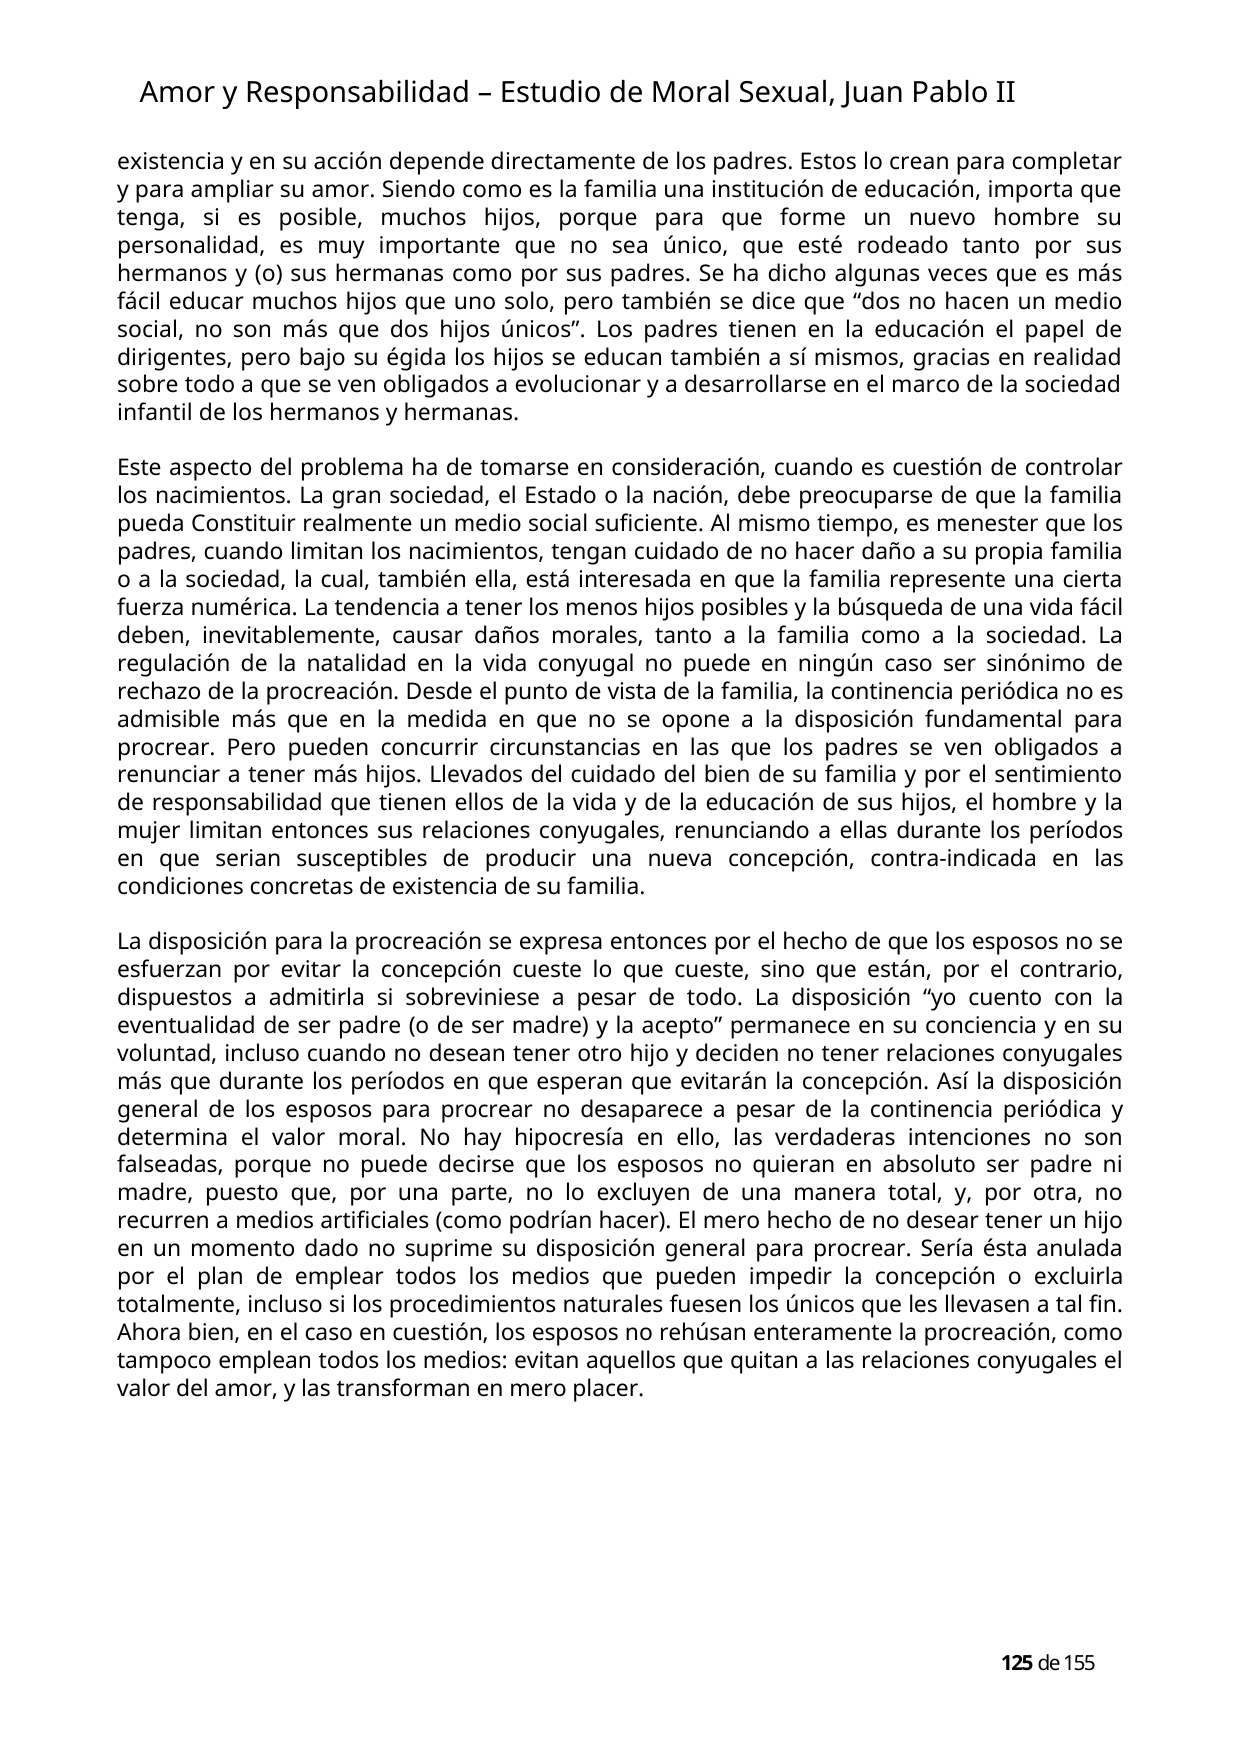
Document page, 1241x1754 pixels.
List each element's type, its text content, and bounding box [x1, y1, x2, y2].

text La disposición para la procreación se expresa entonces por el hecho de que los esposos no se esfuerzan por evitar la concepción cueste lo que cueste, sino que están, por el contrario, dispuestos a admitirla si sobreviniese a pesar de todo. La disposición “yo cuento con la eventualidad de ser padre (o de ser madre) y la acepto” permanece en su conciencia y en su voluntad, incluso cuando no desean tener otro hijo y deciden no tener relaciones conyugales más que durante los períodos en que esperan que evitarán la concepción. Así la disposición general de los esposos para procrear no desaparece a pesar de la continencia periódica y determina el valor moral. No hay hipocresía en ello, las verdaderas intenciones no son falseadas, porque no puede decirse que los esposos no quieran en absoluto ser padre ni madre, puesto que, por una parte, no lo excluyen de una manera total, y, por otra, no recurren a medios artificiales (como podrían hacer). El mero hecho de no desear tener un hijo en un momento dado no suprime su disposición general para procrear. Sería ésta anulada por el plan de emplear todos los medios que pueden impedir la concepción o excluirla totalmente, incluso si los procedimientos naturales fuesen los únicos que les llevasen a tal fin. Ahora bien, en el caso en cuestión, los esposos no rehúsan enteramente la procreación, como tampoco emplean todos los medios: evitan aquellos que quitan a las relaciones conyugales el valor del amor, y las transforman en mero placer. [117, 927, 1124, 1402]
text existencia y en su acción depende directamente de los padres. Estos lo crean para completar y para ampliar su amor. Siendo como es la familia una institución de educación, importa que tenga, si es posible, muchos hijos, porque para que forme un nuevo hombre su personalidad, es muy importante que no sea único, que esté rodeado tanto por sus hermanos y (o) sus hermanas como por sus padres. Se ha dicho algunas veces que es más fácil educar muchos hijos que uno solo, pero también se dice que “dos no hacen un medio social, no son más que dos hijos únicos”. Los padres tienen en la educación el papel de dirigentes, pero bajo su égida los hijos se educan también a sí mismos, gracias en realidad sobre todo a que se ven obligados a evolucionar y a desarrollarse en el marco de la sociedad infantil de los hermanos y hermanas. [117, 147, 1124, 426]
text Este aspecto del problema ha de tomarse en consideración, cuando es cuestión de controlar los nacimientos. La gran sociedad, el Estado o la nación, debe preocuparse de que la familia pueda Constituir realmente un medio social suficiente. Al mismo tiempo, es menester que los padres, cuando limitan los nacimientos, tengan cuidado de no hacer daño a su propia familia o a la sociedad, la cual, también ella, está interesada en que la familia represente una cierta fuerza numérica. La tendencia a tener los menos hijos posibles y la búsqueda de una vida fácil deben, inevitablemente, causar daños morales, tanto a la familia como a la sociedad. La regulación de la natalidad en la vida conyugal no puede en ningún caso ser sinónimo de rechazo de la procreación. Desde el punto de vista de la familia, la continencia periódica no es admisible más que en la medida en que no se opone a la disposición fundamental para procrear. Pero pueden concurrir circunstancias en las que los padres se ven obligados a renunciar a tener más hijos. Llevados del cuidado del bien de su familia y por el sentimiento de responsabilidad que tienen ellos de la vida y de la educación de sus hijos, el hombre y la mujer limitan entonces sus relaciones conyugales, renunciando a ellas durante los períodos en que serian susceptibles de producir una nueva concepción, contra-indicada en las condiciones concretas de existencia de su familia. [117, 453, 1124, 900]
text Amor y Responsabilidad – Estudio de Moral Sexual, Juan Pablo II [139, 75, 1124, 109]
